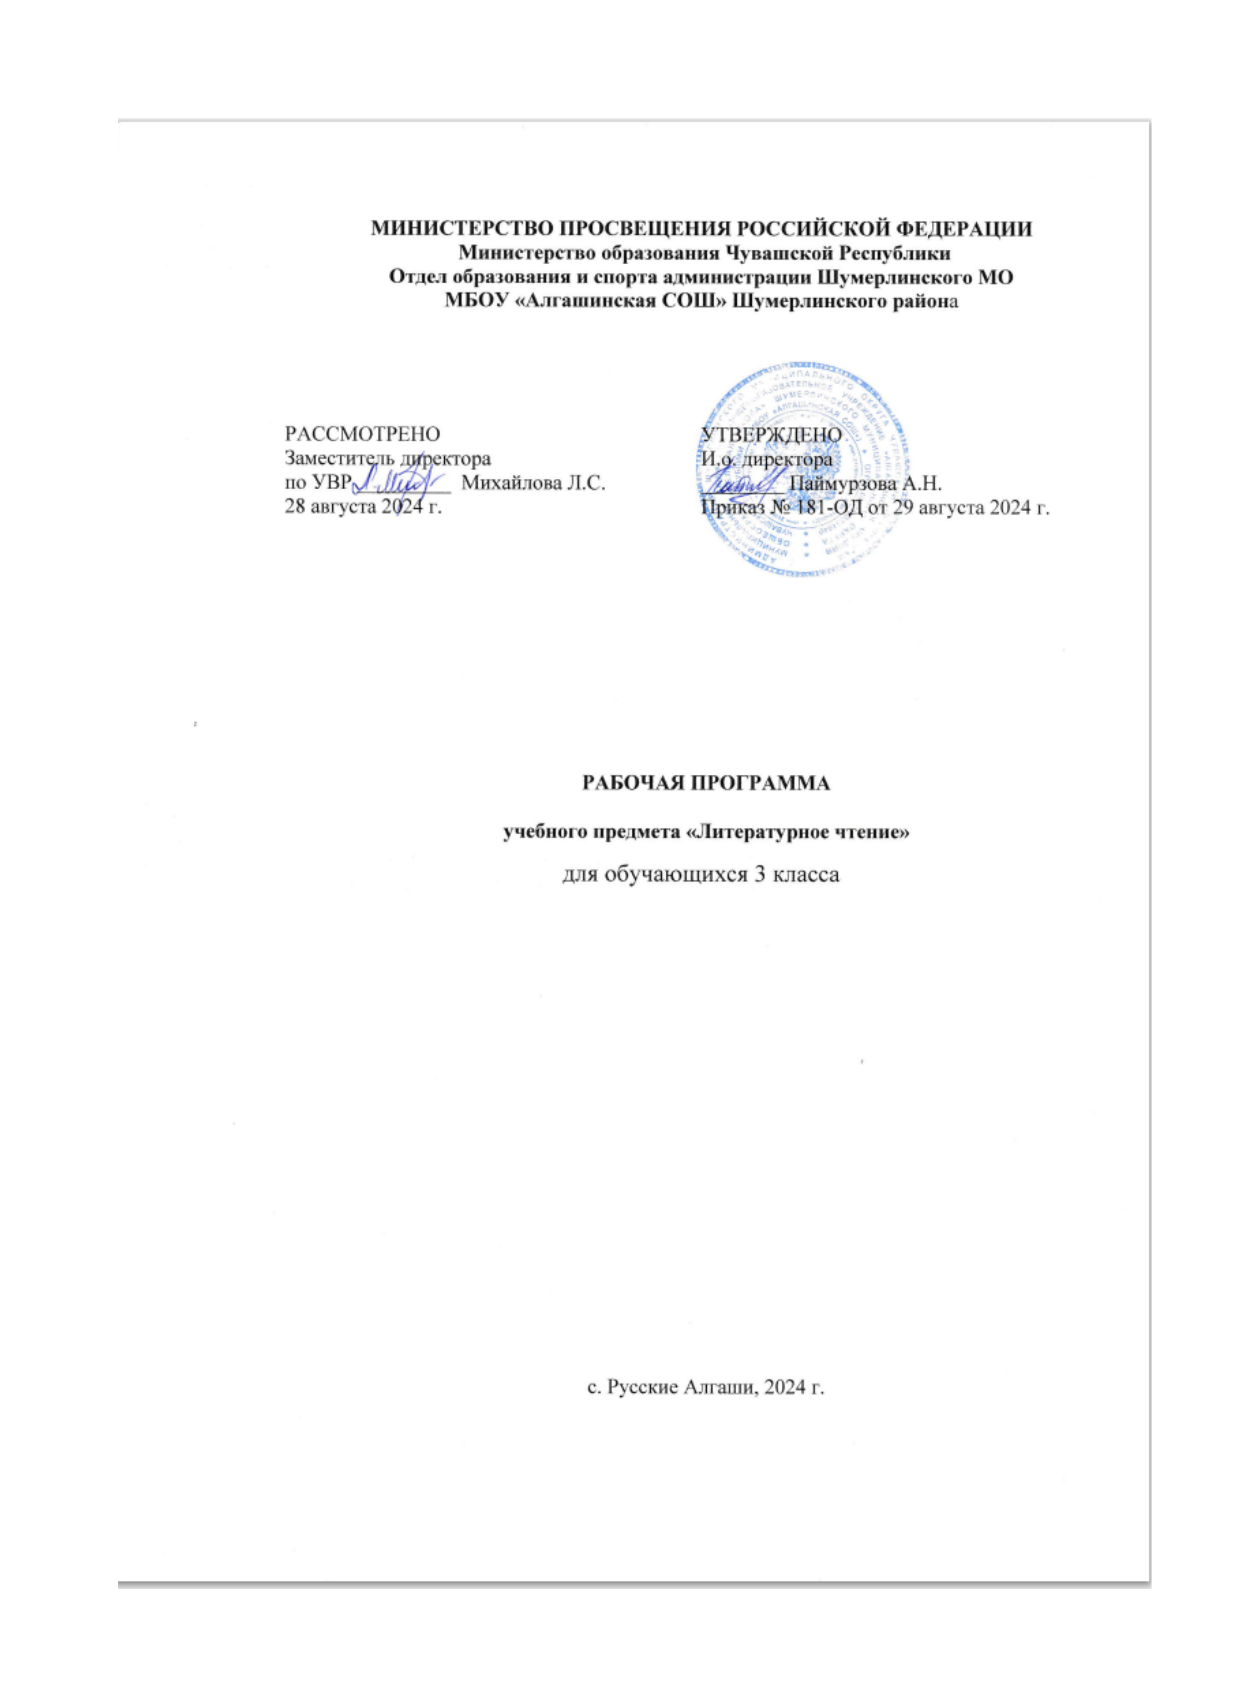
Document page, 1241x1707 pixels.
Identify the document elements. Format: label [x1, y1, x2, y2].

picture [118, 118, 1152, 1589]
